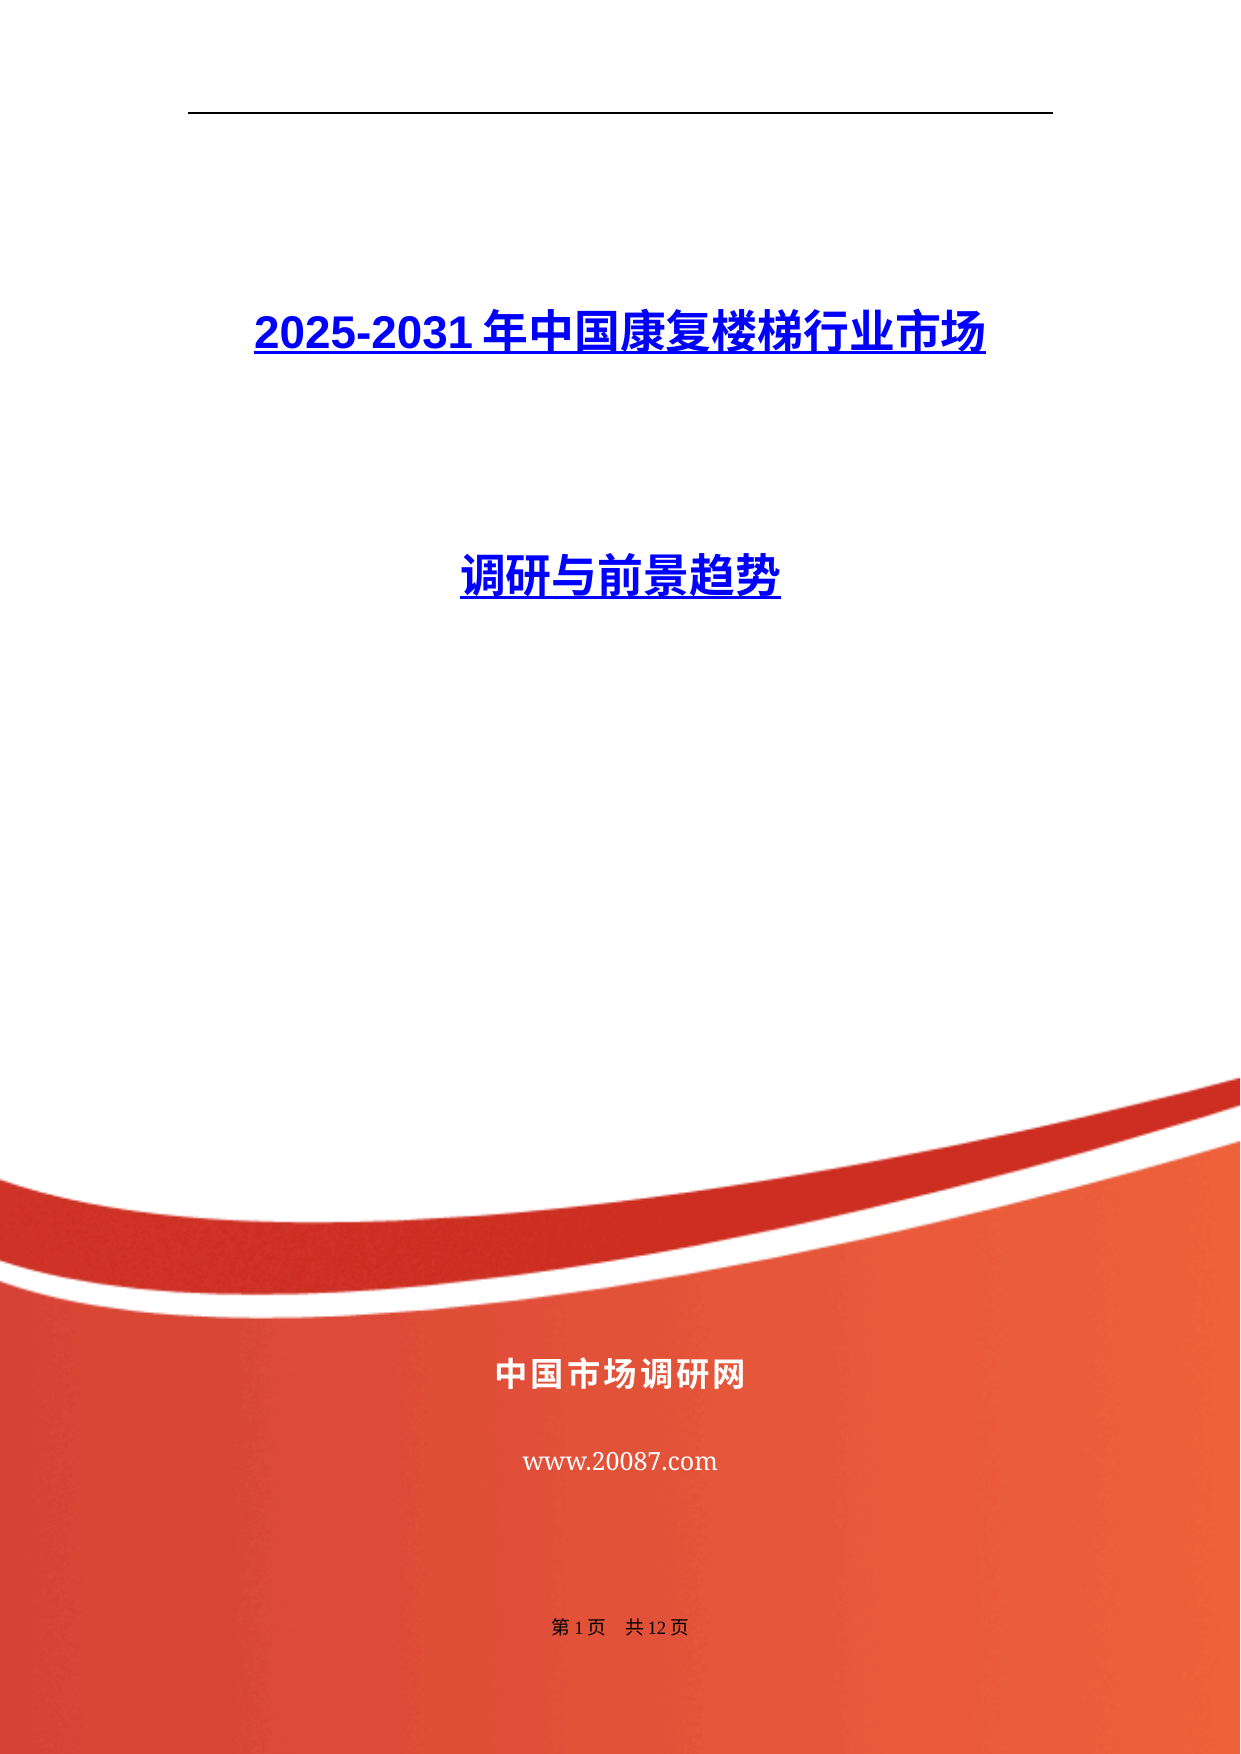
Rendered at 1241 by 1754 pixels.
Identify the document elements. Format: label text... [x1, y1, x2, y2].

subtitle 中国市场调研网 [187, 1339, 1053, 1404]
picture [0, 1006, 1241, 1754]
table_header 2025-2031年中国康复楼梯行业市场调研与前景趋势 [188, 207, 1053, 773]
text www.20087.com [187, 1428, 1053, 1493]
